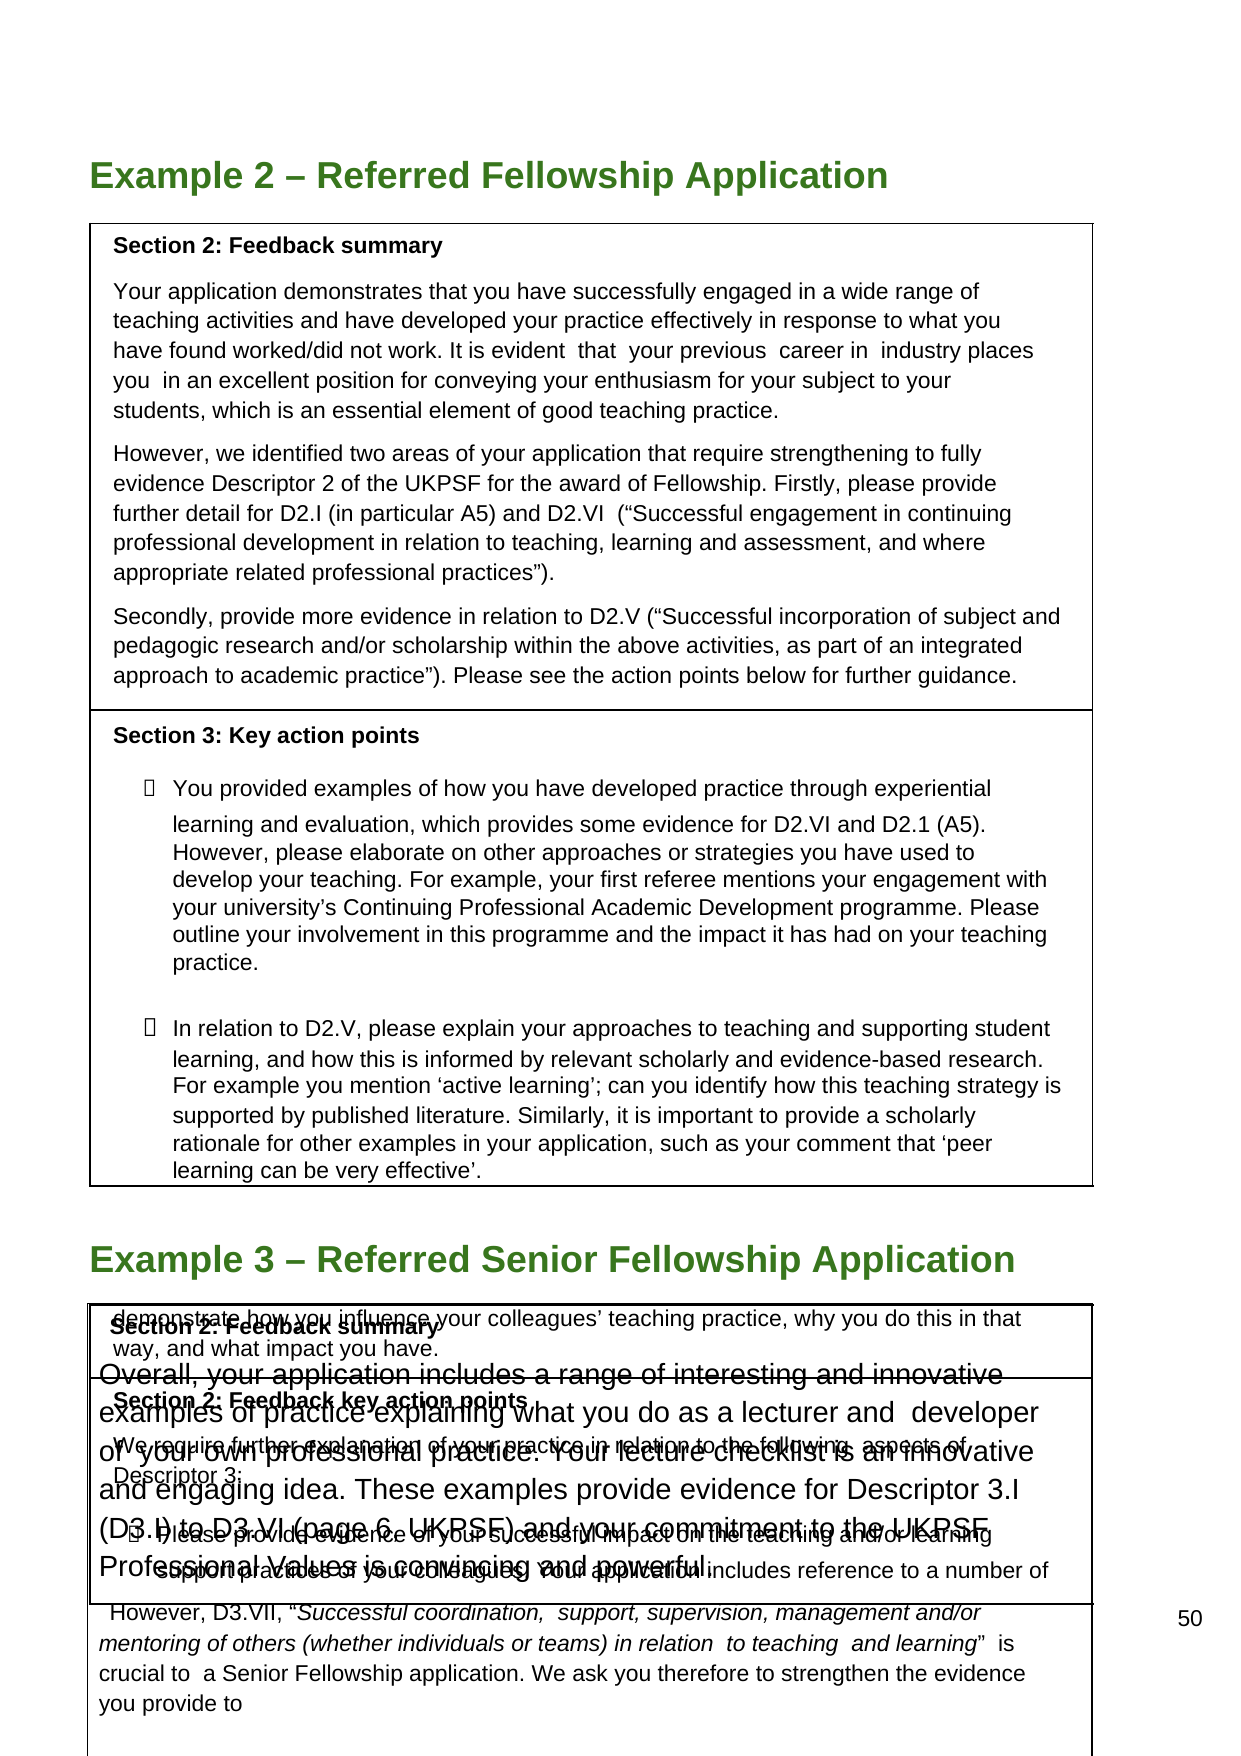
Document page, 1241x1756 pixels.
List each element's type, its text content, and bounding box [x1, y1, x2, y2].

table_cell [91, 1379, 1091, 1603]
subtitle Example 2 – Referred Fellowship Application [89, 153, 1203, 196]
table_header demonstrate how you influence your colleagues’ teaching practice, why you do this in that way, and what impact you have. [91, 1306, 1091, 1377]
subtitle Example 3 – Referred Senior Fellowship Application [89, 1237, 1203, 1280]
table_header Section 2: Feedback summary Your application demonstrates that you have successfully engaged in a wide range of teaching activities and have developed your practice effectively in response to what you have found worked/did not work. It is evident that your previous career in industry places you in an excellent position for conveying your enthusiasm for your subject to your students, which is an essential element of good teaching practice. However, we identified two areas of your application that require strengthening to fully evidence Descriptor 2 of the UKPSF for the award of Fellowship. Firstly, please provide further detail for D2.I (in particular A5) and D2.VI (“Successful engagement in continuing professional development in relation to teaching, learning and assessment, and where appropriate related professional practices”). Secondly, provide more evidence in relation to D2.V (“Successful incorporation of subject and pedagogic research and/or scholarship within the above activities, as part of an integrated approach to academic practice”). Please see the action points below for further guidance. [91, 224, 1092, 709]
table_cell Section 3: Key action points You provided examples of how you have developed practice through experiential learning and evaluation, which provides some evidence for D2.VI and D2.1 (A5). However, please elaborate on other approaches or strategies you have used to develop your teaching. For example, your first referee mentions your engagement with your university’s Continuing Professional Academic Development programme. Please outline your involvement in this programme and the impact it has had on your teaching practice. In relation to D2.V, please explain your approaches to teaching and supporting student learning, and how this is informed by relevant scholarly and evidence-based research. For example you mention ‘active learning’; can you identify how this teaching strategy is supported by published literature. Similarly, it is important to provide a scholarly rationale for other examples in your application, such as your comment that ‘peer learning can be very effective’. [91, 711, 1092, 1185]
